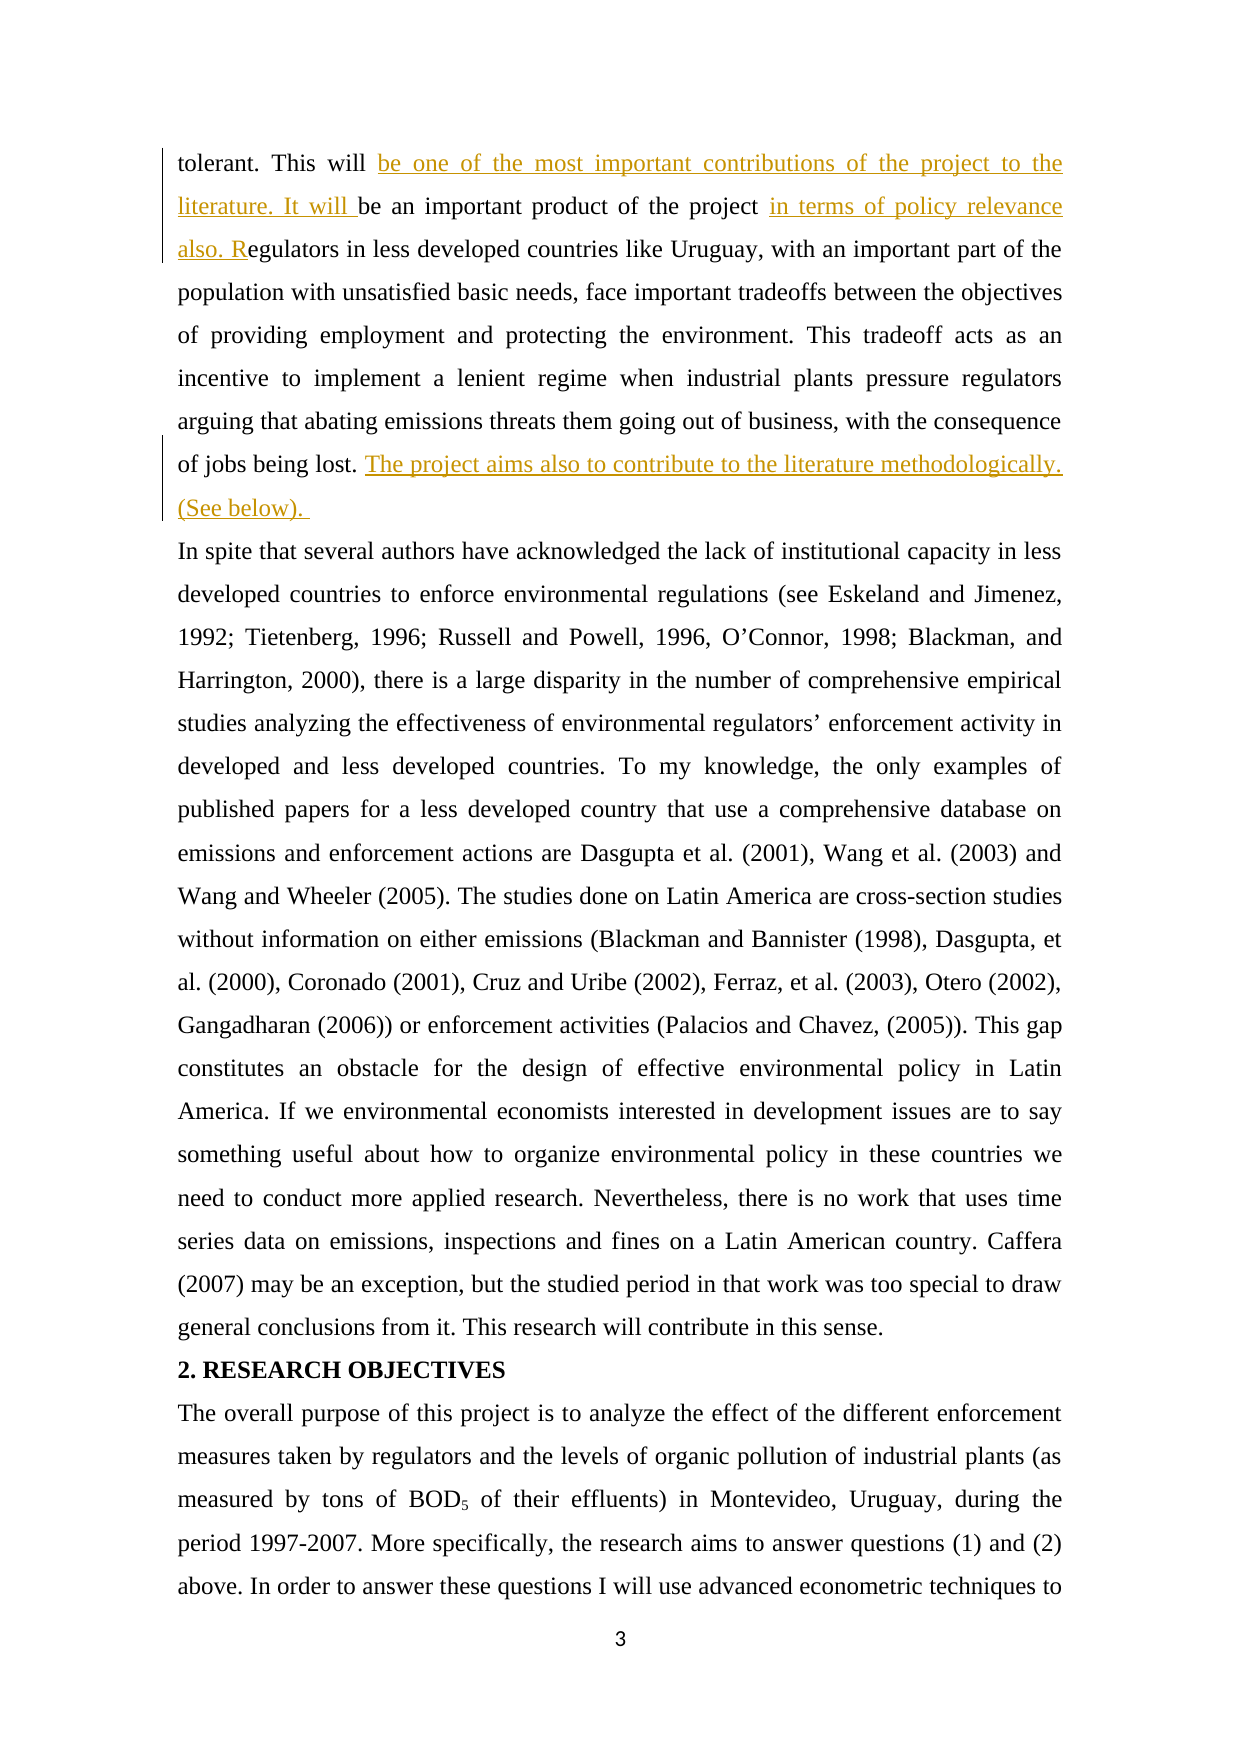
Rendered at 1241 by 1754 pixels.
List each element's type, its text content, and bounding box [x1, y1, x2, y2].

text 2. RESEARCH OBJECTIVES [177, 1355, 1063, 1384]
text In spite that several authors have acknowledged the lack of institutional capacity in less developed countries to enforce environmental regulations (see Eskeland and Jimenez, 1992; Tietenberg, 1996; Russell and Powell, 1996, O’Connor, 1998; Blackman, and Harrington, 2000), there is a large disparity in the number of comprehensive empirical studies analyzing the effectiveness of environmental regulators’ enforcement activity in developed and less developed countries. To my knowledge, the only examples of published papers for a less developed country that use a comprehensive database on emissions and enforcement actions are Dasgupta et al. (2001), Wang et al. (2003) and Wang and Wheeler (2005). The studies done on Latin America are cross-section studies without information on either emissions (Blackman and Bannister (1998), Dasgupta, et al. (2000), Coronado (2001), Cruz and Uribe (2002), Ferraz, et al. (2003), Otero (2002), Gangadharan (2006)) or enforcement activities (Palacios and Chavez, (2005)). This gap constitutes an obstacle for the design of effective environmental policy in Latin America. If we environmental economists interested in development issues are to say something useful about how to organize environmental policy in these countries we need to conduct more applied research. Nevertheless, there is no work that uses time series data on emissions, inspections and fines on a Latin American country. Caffera (2007) may be an exception, but the studied period in that work was too special to draw general conclusions from it. This research will contribute in this sense. [177, 536, 1063, 1341]
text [177, 148, 1063, 521]
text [177, 1398, 1063, 1599]
